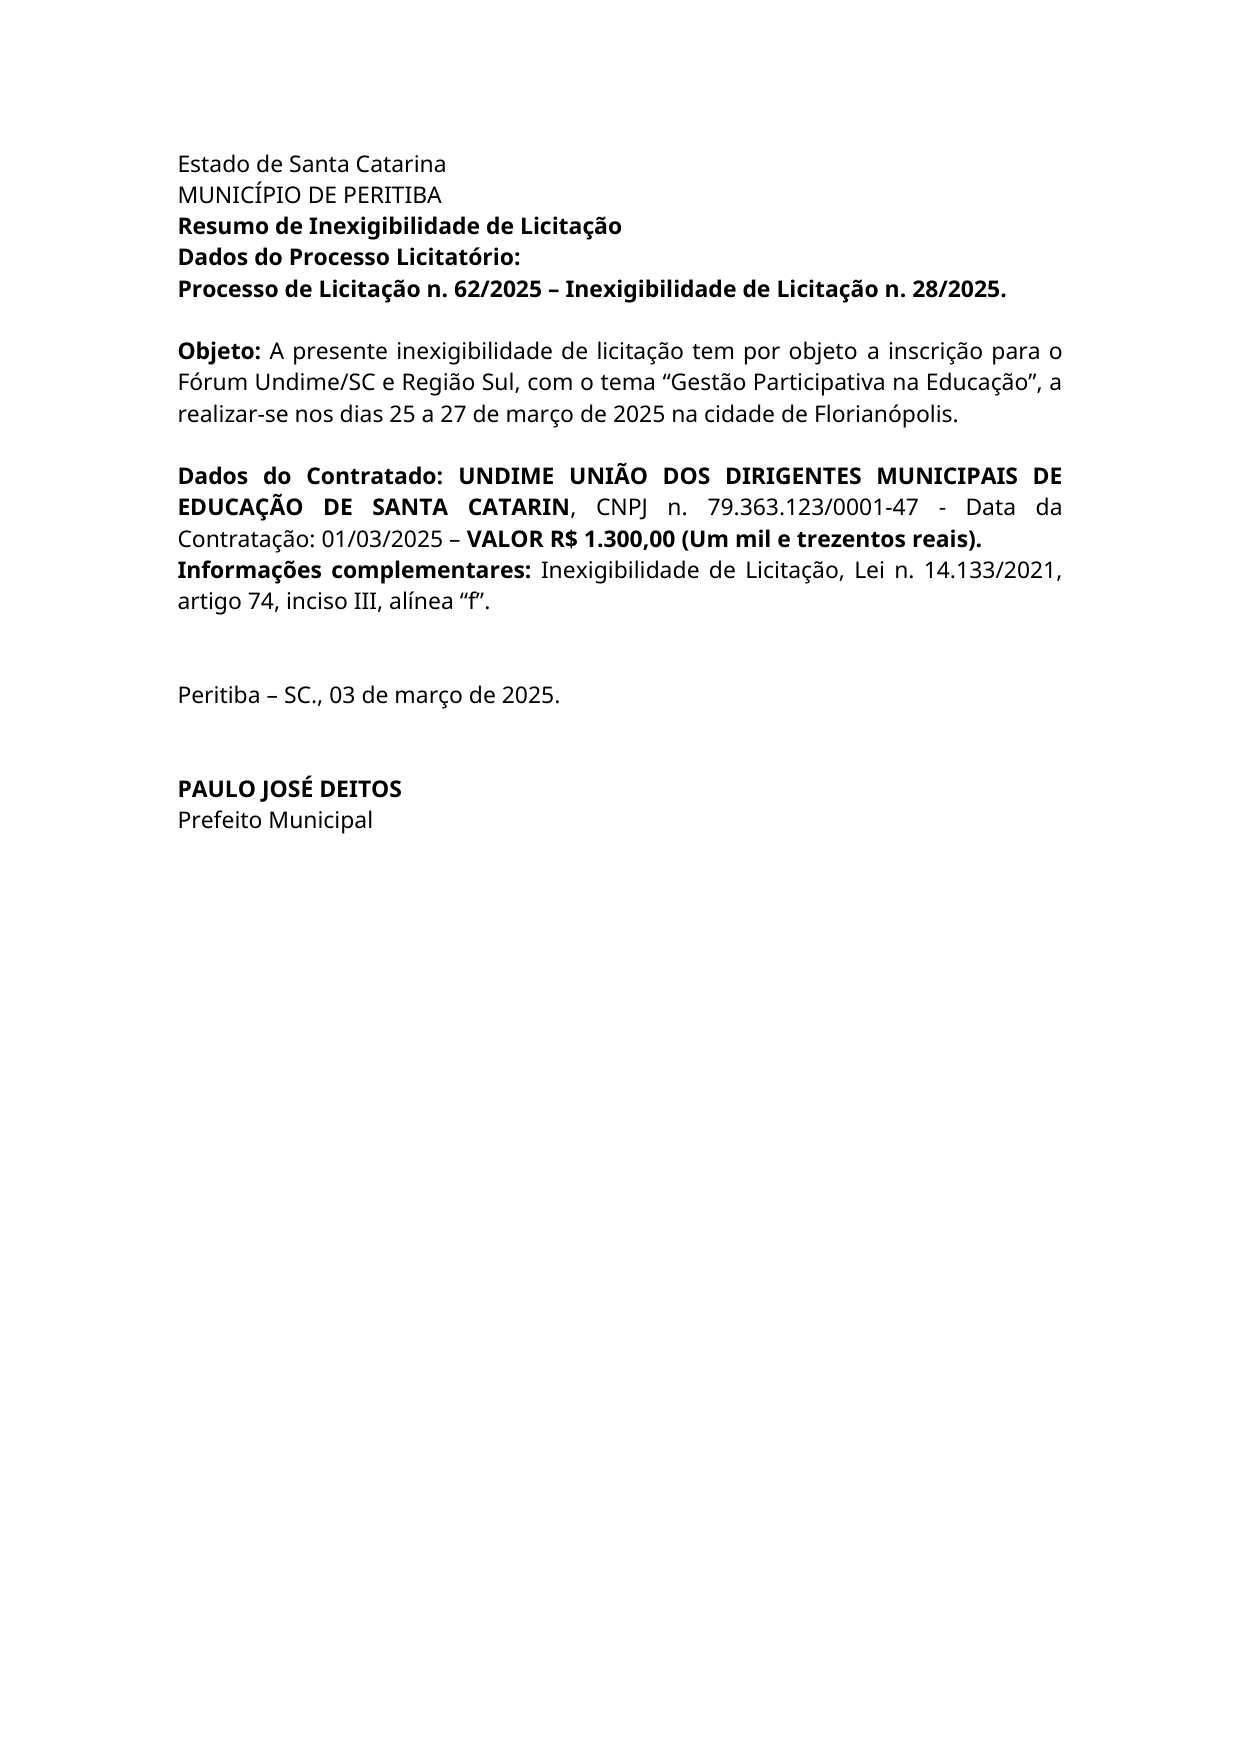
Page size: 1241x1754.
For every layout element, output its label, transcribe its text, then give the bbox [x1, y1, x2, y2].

text Resumo de Inexigibilidade de Licitação [177, 210, 1063, 241]
text Processo de Licitação n. 62/2025 – Inexigibilidade de Licitação n. 28/2025. [177, 273, 1063, 304]
text Estado de Santa Catarina [177, 148, 1063, 179]
text PAULO JOSÉ DEITOS [177, 773, 1063, 804]
text Dados do Processo Licitatório: [177, 241, 1063, 273]
text MUNICÍPIO DE PERITIBA [177, 179, 1063, 210]
text Prefeito Municipal [177, 804, 1063, 835]
text Dados do Contratado: UNDIME UNIÃO DOS DIRIGENTES MUNICIPAIS DE EDUCAÇÃO DE SANTA CATARIN, CNPJ n. 79.363.123/0001-47 - Data da Contratação: 01/03/2025 – VALOR R$ 1.300,00 (Um mil e trezentos reais). [177, 460, 1063, 554]
text Informações complementares: Inexigibilidade de Licitação, Lei n. 14.133/2021, artigo 74, inciso III, alínea “f”. [177, 554, 1063, 616]
text Objeto: A presente inexigibilidade de licitação tem por objeto a inscrição para o Fórum Undime/SC e Região Sul, com o tema “Gestão Participativa na Educação”, a realizar-se nos dias 25 a 27 de março de 2025 na cidade de Florianópolis. [177, 335, 1063, 429]
text Peritiba – SC., 03 de março de 2025. [177, 679, 1063, 710]
